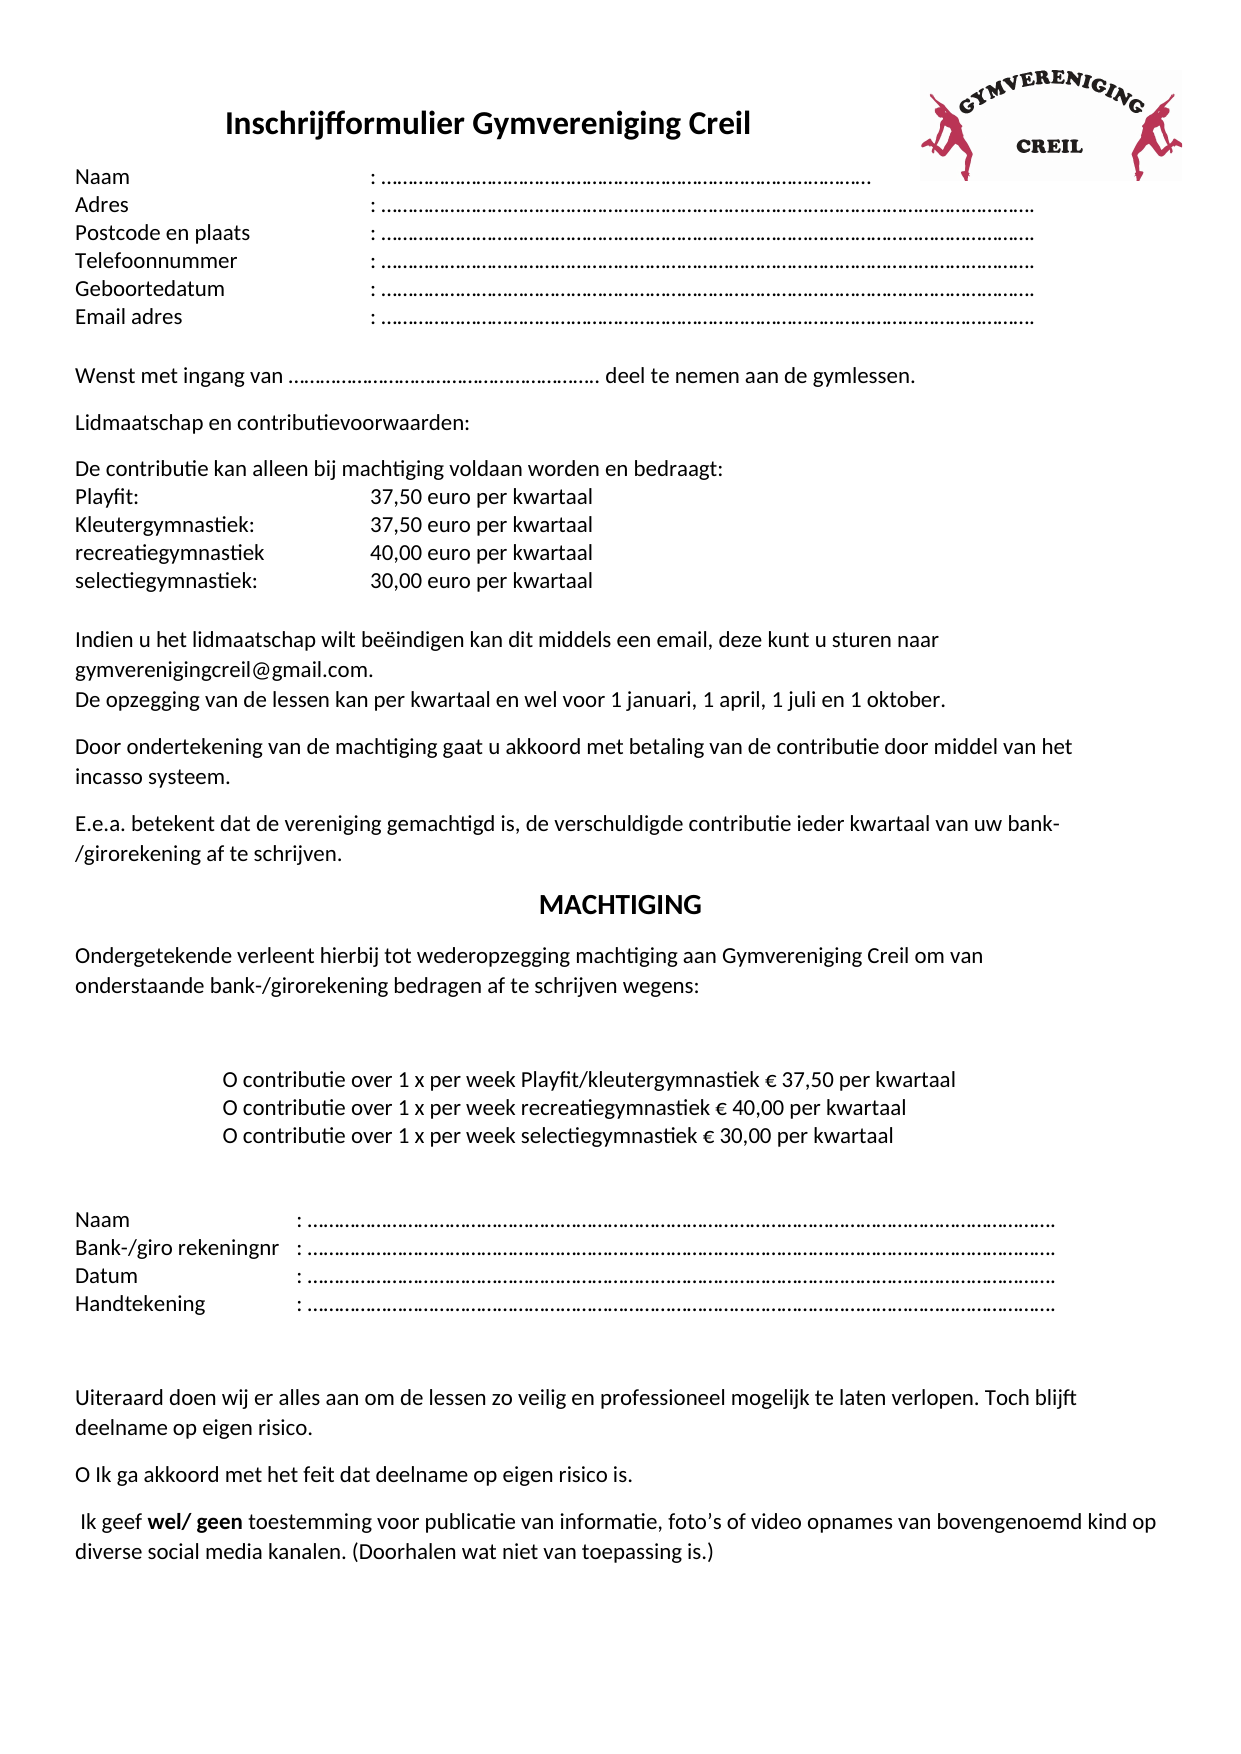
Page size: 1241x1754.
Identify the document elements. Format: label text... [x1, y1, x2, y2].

text MACHTIGING [75, 886, 1165, 922]
text recreatiegymnastiek 40,00 euro per kwartaal [75, 538, 1165, 567]
text Ik geef wel/ geen toestemming voor publicatie van informatie, foto’s of video opnames van bovengenoemd kind op diverse social media kanalen. (Doorhalen wat niet van toepassing is.) [75, 1507, 1165, 1565]
text Geboortedatum : ……………………………………………………………………………………………………………. [75, 274, 1165, 302]
text Email adres : ……………………………………………………………………………………………………………. [75, 302, 1165, 331]
text Datum : ……………………………………………………………………………………………………………………………. [75, 1261, 1165, 1289]
text Bank-/giro rekeningnr : ……………………………………………………………………………………………………………………………. [75, 1233, 1165, 1261]
text O Ik ga akkoord met het feit dat deelname op eigen risico is. [75, 1460, 1165, 1488]
text Uiteraard doen wij er alles aan om de lessen zo veilig en professioneel mogelijk te laten verlopen. Toch blijft deelname op eigen risico. [75, 1383, 1165, 1441]
text Handtekening : ……………………………………………………………………………………………………………………………. [75, 1289, 1165, 1317]
text Naam : ……………………………………………………………………………………………………………………………. [75, 1177, 1165, 1233]
text De contributie kan alleen bij machtiging voldaan worden en bedraagt: [75, 454, 1165, 482]
text Indien u het lidmaatschap wilt beëindigen kan dit middels een email, deze kunt u sturen naar gymverenigingcreil@gmail.com. De opzegging van de lessen kan per kwartaal en wel voor 1 januari, 1 april, 1 juli en 1 oktober. [75, 594, 1165, 713]
text O contributie over 1 x per week selectiegymnastiek € 30,00 per kwartaal [149, 1121, 1165, 1149]
text Wenst met ingang van ………………………………………………….. deel te nemen aan de gymlessen. [75, 331, 1165, 389]
text E.e.a. betekent dat de vereniging gemachtigd is, de verschuldigde contributie ieder kwartaal van uw bank- /girorekening af te schrijven. [75, 809, 1165, 867]
picture [919, 70, 1182, 180]
text Adres : ……………………………………………………………………………………………………………. [75, 190, 1165, 218]
text Lidmaatschap en contributievoorwaarden: [75, 408, 1165, 436]
text O contributie over 1 x per week recreatiegymnastiek € 40,00 per kwartaal [149, 1093, 1165, 1121]
text Playfit: 37,50 euro per kwartaal [75, 482, 1165, 511]
text O contributie over 1 x per week Playfit/kleutergymnastiek € 37,50 per kwartaal [75, 1065, 1165, 1093]
text Naam : ………………………………………………………………………………… [75, 162, 1165, 190]
text Inschrijfformulier Gymvereniging Creil [75, 102, 919, 142]
text Door ondertekening van de machtiging gaat u akkoord met betaling van de contributie door middel van het incasso systeem. [75, 732, 1165, 790]
text Postcode en plaats : ……………………………………………………………………………………………………………. [75, 218, 1165, 246]
text Kleutergymnastiek: 37,50 euro per kwartaal [75, 511, 1165, 538]
text Telefoonnummer : ……………………………………………………………………………………………………………. [75, 246, 1165, 274]
text Ondergetekende verleent hierbij tot wederopzegging machtiging aan Gymvereniging Creil om van onderstaande bank-/girorekening bedragen af te schrijven wegens: [75, 941, 1165, 999]
text selectiegymnastiek: 30,00 euro per kwartaal [75, 567, 1165, 594]
